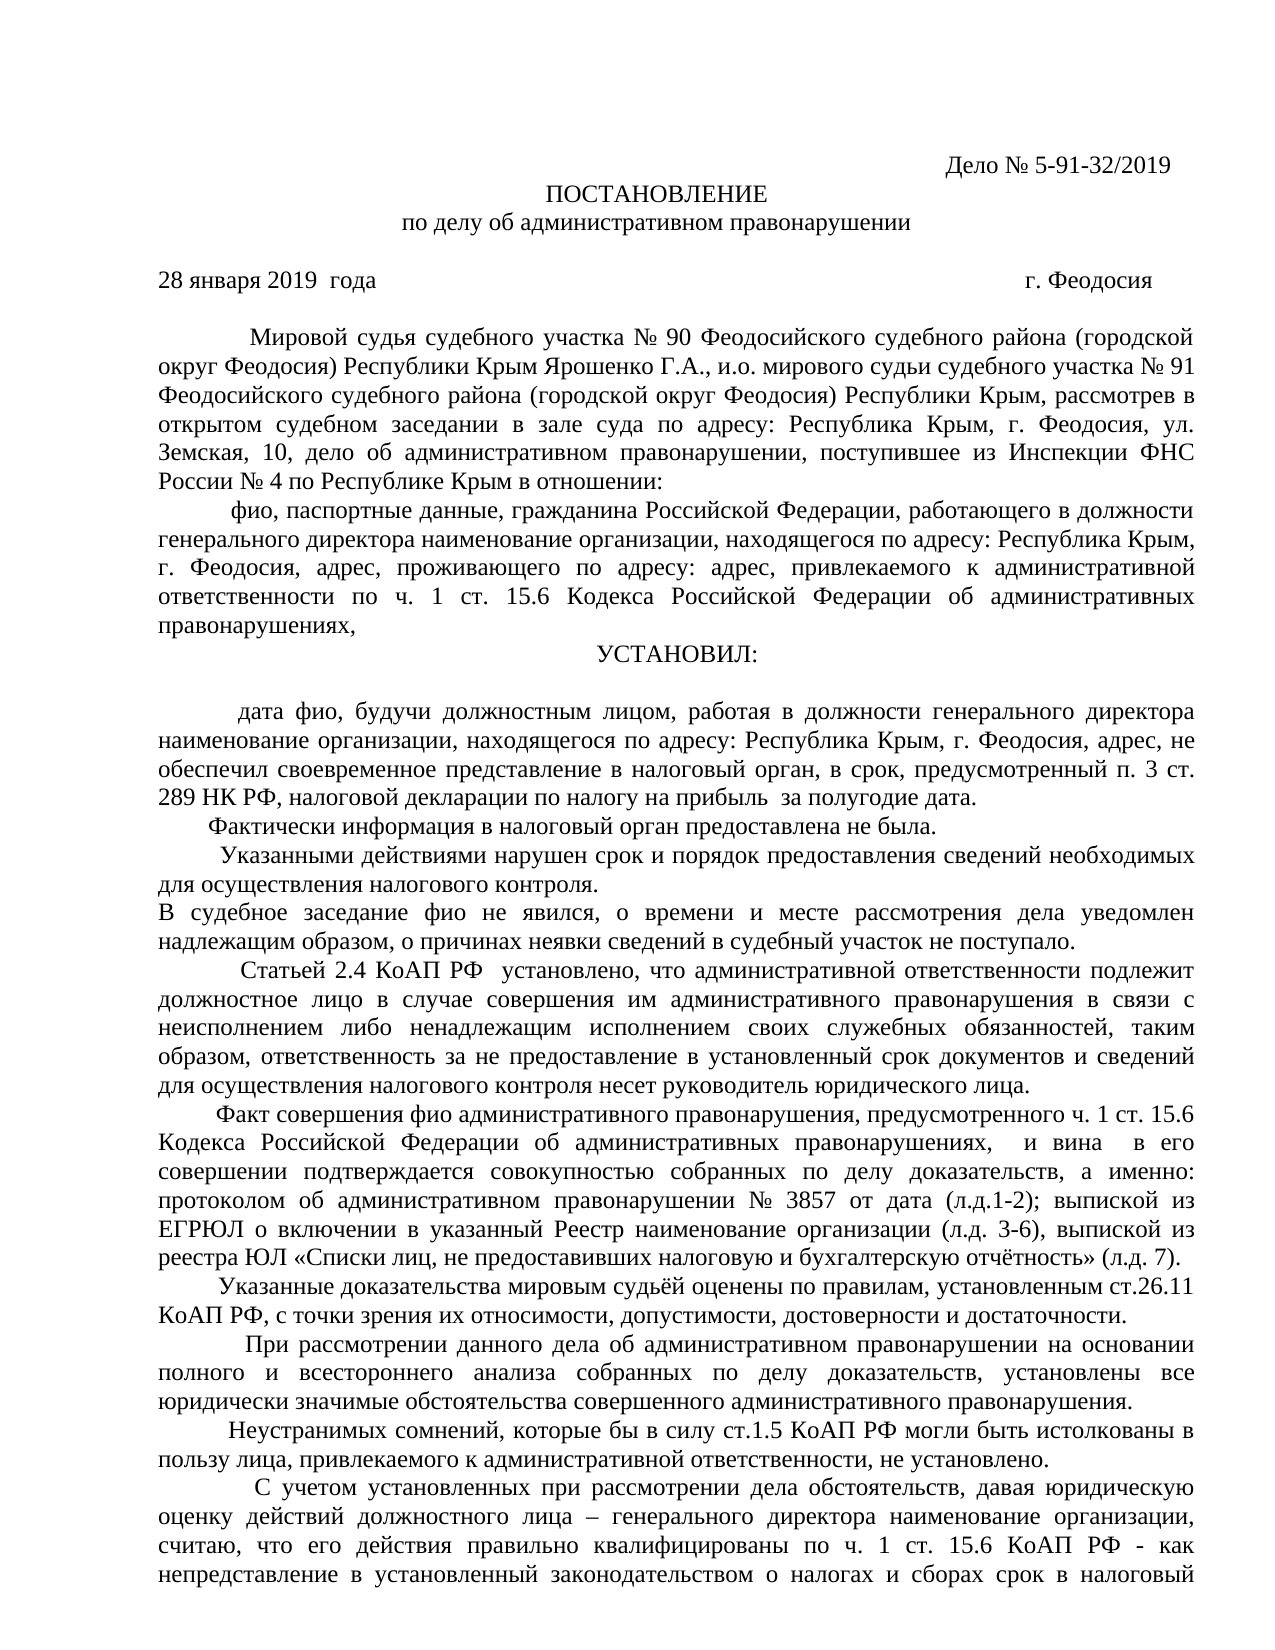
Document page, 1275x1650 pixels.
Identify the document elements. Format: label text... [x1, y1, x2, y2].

text 28 января 2019 года г. Феодосия [158, 265, 1196, 294]
text Мировой судья судебного участка № 90 Феодосийского судебного района (городской округ Феодосия) Республики Крым Ярошенко Г.А., и.о. мирового судьи судебного участка № 91 Феодосийского судебного района (городской округ Феодосия) Республики Крым, рассмотрев в открытом судебном заседании в зале суда по адресу: Республика Крым, г. Феодосия, ул. Земская, 10, дело об административном правонарушении, поступившее из Инспекции ФНС России № 4 по Республике Крым в отношении: [158, 322, 1196, 495]
text Факт совершения фио административного правонарушения, предусмотренного ч. 1 ст. 15.6 Кодекса Российской Федерации об административных правонарушениях, и вина в его совершении подтверждается совокупностью собранных по делу доказательств, а именно: протоколом об административном правонарушении № 3857 от дата (л.д.1-2); выпиской из ЕГРЮЛ о включении в указанный Реестр наименование организации (л.д. 3-6), выпиской из реестра ЮЛ «Списки лиц, не предоставивших налоговую и бухгалтерскую отчётность» (л.д. 7). [158, 1099, 1196, 1271]
text ПОСТАНОВЛЕНИЕ [158, 179, 1196, 207]
text Дело № 5-91-32/2019 [158, 150, 1196, 179]
text Фактически информация в налоговый орган предоставлена не была. [158, 811, 1196, 840]
text Статьей 2.4 КоАП РФ установлено, что административной ответственности подлежит должностное лицо в случае совершения им административного правонарушения в связи с неисполнением либо ненадлежащим исполнением своих служебных обязанностей, таким образом, ответственность за не предоставление в установленный срок документов и сведений для осуществления налогового контроля несет руководитель юридического лица. [158, 955, 1196, 1099]
text Указанными действиями нарушен срок и порядок предоставления сведений необходимых для осуществления налогового контроля. [158, 840, 1196, 897]
text Неустранимых сомнений, которые бы в силу ст.1.5 КоАП РФ могли быть истолкованы в пользу лица, привлекаемого к административной ответственности, не установлено. [158, 1415, 1196, 1472]
text УСТАНОВИЛ: [158, 639, 1196, 667]
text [158, 1472, 1196, 1587]
text В судебное заседание фио не явился, о времени и месте рассмотрения дела уведомлен надлежащим образом, о причинах неявки сведений в судебный участок не поступало. [158, 897, 1196, 955]
text фио, паспортные данные, гражданина Российской Федерации, работающего в должности генерального директора наименование организации, находящегося по адресу: Республика Крым, г. Феодосия, адрес, проживающего по адресу: адрес, привлекаемого к административной ответственности по ч. 1 ст. 15.6 Кодекса Российской Федерации об административных правонарушениях, [158, 495, 1196, 639]
text При рассмотрении данного дела об административном правонарушении на основании полного и всестороннего анализа собранных по делу доказательств, установлены все юридически значимые обстоятельства совершенного административного правонарушения. [158, 1329, 1196, 1415]
text Указанные доказательства мировым судьёй оценены по правилам, установленным ст.26.11 КоАП РФ, с точки зрения их относимости, допустимости, достоверности и достаточности. [158, 1271, 1196, 1329]
text по делу об административном правонарушении [158, 207, 1196, 236]
text дата фио, будучи должностным лицом, работая в должности генерального директора наименование организации, находящегося по адресу: Республика Крым, г. Феодосия, адрес, не обеспечил своевременное представление в налоговый орган, в срок, предусмотренный п. 3 ст. 289 НК РФ, налоговой декларации по налогу на прибыль за полугодие дата. [158, 696, 1196, 811]
